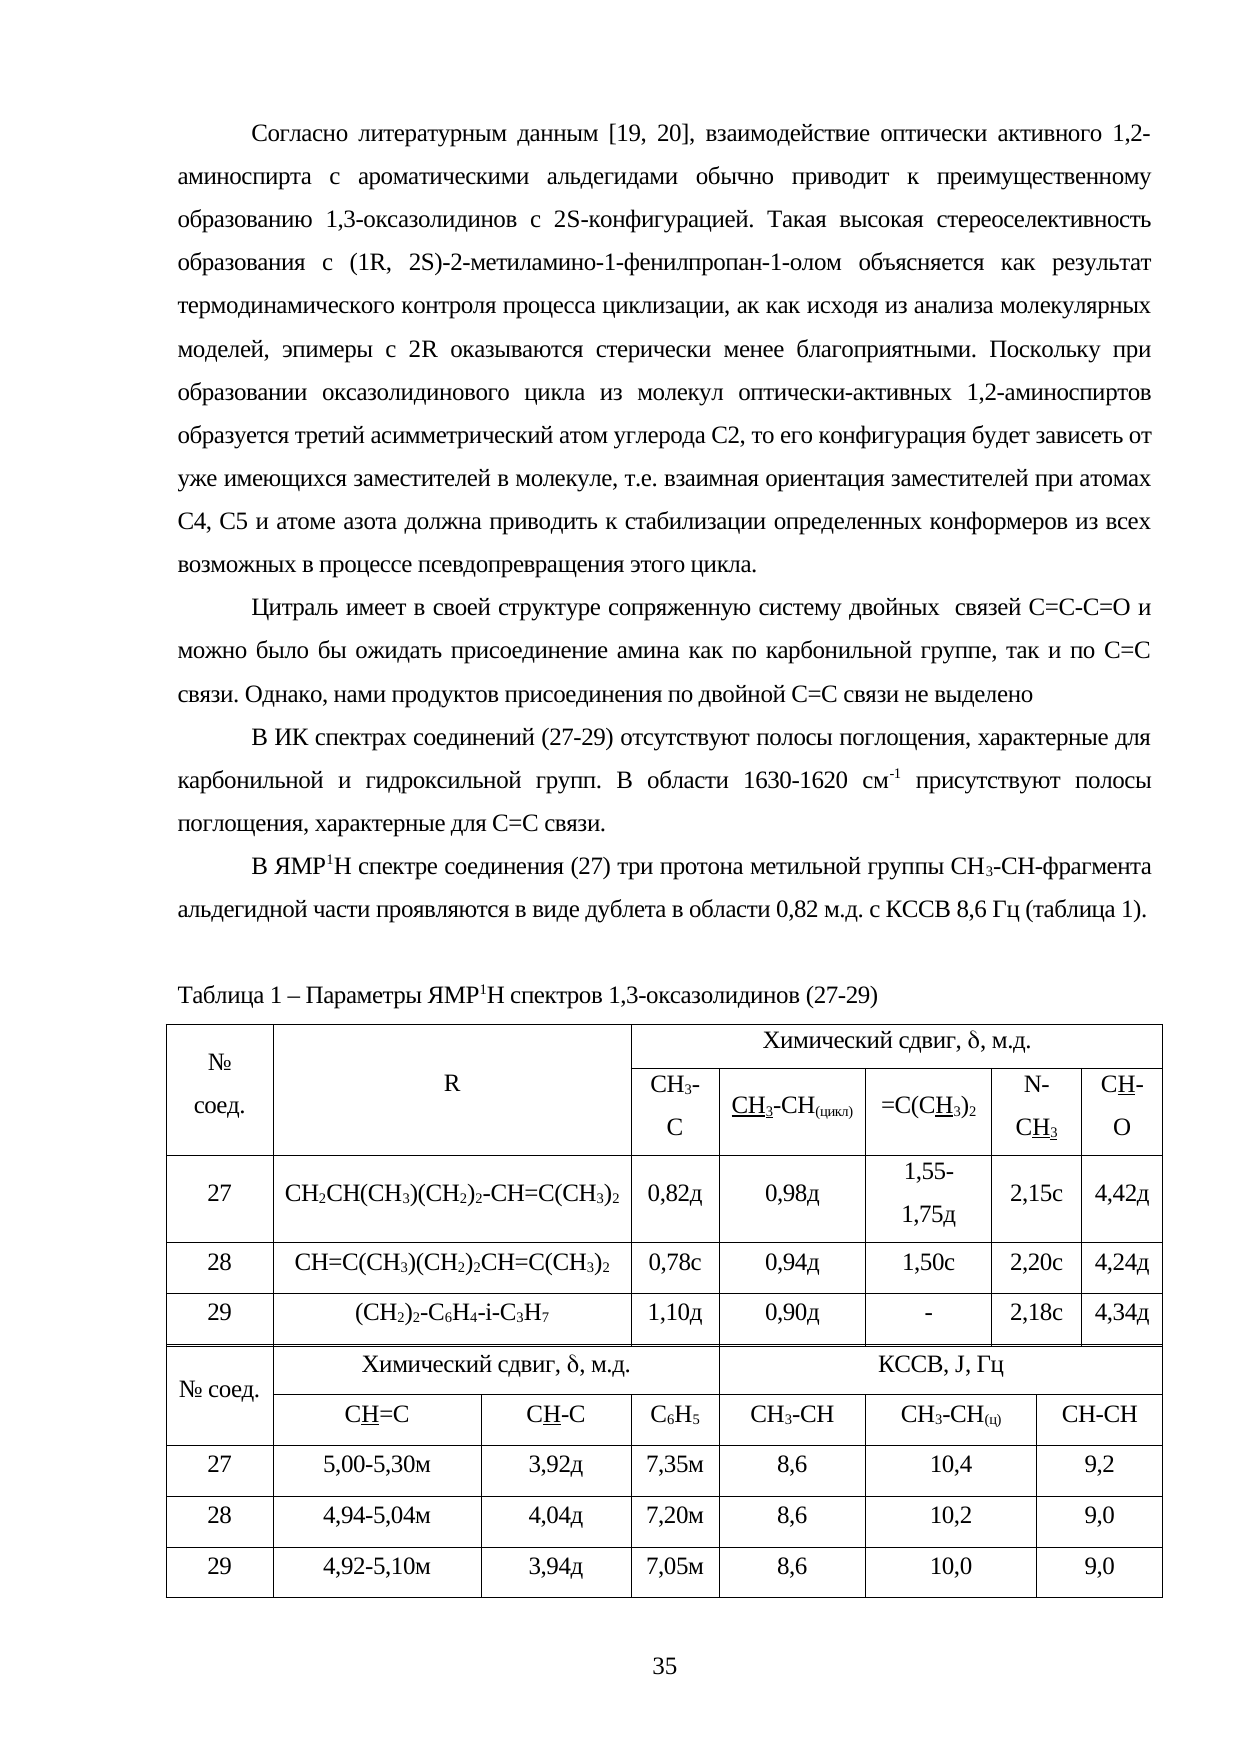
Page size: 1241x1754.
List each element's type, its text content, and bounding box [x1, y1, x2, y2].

table_cell 4,34д [1082, 1294, 1162, 1344]
table_cell CH=C [274, 1395, 481, 1445]
text Согласно литературным данным [19, 20], взаимодействие оптически активного 1,2-аминоспирта с ароматическими альдегидами обычно приводит к преимущественному образованию 1,3-оксазолидинов с 2S-конфигурацией. Такая высокая стереоселективность образования с (1R, 2S)-2-метиламино-1-фенилпропан-1-олом объясняется как результат термодинамического контроля процесса циклизации, ак как исходя из анализа молекулярных моделей, эпимеры с 2R оказываются стерически менее благоприятными. Поскольку при образовании оксазолидинового цикла из молекул оптически-активных 1,2-аминоспиртов образуется третий асимметрический атом углерода С2, то его конфигурация будет зависеть от уже имеющихся заместителей в молекуле, т.е. взаимная ориентация заместителей при атомах С4, С5 и атоме азота должна приводить к стабилизации определенных конформеров из всех возможных в процессе псевдопревращения этого цикла. [177, 118, 1152, 578]
table_cell 9,2 [1037, 1446, 1162, 1496]
table_cell 2,15с [992, 1156, 1081, 1242]
table_header № соед. [167, 1025, 273, 1155]
table_cell 1,10д [632, 1294, 719, 1344]
table_cell CH3-СH(цикл) [720, 1069, 865, 1155]
table_cell 4,92-5,10м [274, 1548, 481, 1597]
table_cell СН2СН(СН3)(СН2)2-СН=С(СН3)2 [274, 1156, 631, 1242]
table_cell CH-CH [1037, 1395, 1162, 1445]
text В ИК спектрах соединений (27-29) отсутствуют полосы поглощения, характерные для карбонильной и гидроксильной групп. В области 1630-1620 см-1 присутствуют полосы поглощения, характерные для С=С связи. [177, 722, 1152, 837]
table_cell 0,98д [720, 1156, 865, 1242]
table_cell 7,05м [632, 1548, 719, 1597]
table_cell 10,4 [866, 1446, 1036, 1496]
table_cell CH3-CH(ц) [866, 1395, 1036, 1445]
table_cell 7,20м [632, 1497, 719, 1547]
table_cell 28 [167, 1243, 273, 1293]
table_cell 29 [167, 1294, 273, 1344]
table_cell 1,50с [866, 1243, 991, 1293]
text Таблица 1 – Параметры ЯМР1Н спектров 1,3-оксазолидинов (27-29) [177, 981, 1152, 1009]
table_cell (CH2)2-C6H4-i-C3H7 [274, 1294, 631, 1344]
table_cell 9,0 [1037, 1497, 1162, 1547]
table_cell 8,6 [720, 1497, 865, 1547]
table_cell CH=C(CH3)(CH2)2CH=C(CH3)2 [274, 1243, 631, 1293]
table_cell 1,55-1,75д [866, 1156, 991, 1242]
table_cell =С(СН3)2 [866, 1069, 991, 1155]
table_cell 3,94д [482, 1548, 631, 1597]
table_cell 0,94д [720, 1243, 865, 1293]
table_cell 2,18с [992, 1294, 1081, 1344]
table_cell 27 [167, 1446, 273, 1496]
text В ЯМР1Н спектре соединения (27) три протона метильной группы СН3-СН-фрагмента альдегидной части проявляются в виде дублета в области 0,82 м.д. с КССВ 8,6 Гц (таблица 1). [177, 851, 1152, 923]
table_cell 8,6 [720, 1446, 865, 1496]
table_cell C6H5 [632, 1395, 719, 1445]
table_cell 8,6 [720, 1548, 865, 1597]
table_cell 29 [167, 1548, 273, 1597]
table_cell 4,42д [1082, 1156, 1162, 1242]
table_cell CH-C [482, 1395, 631, 1445]
table_cell 3,92д [482, 1446, 631, 1496]
table_cell Химический сдвиг, , м.д. [274, 1347, 719, 1394]
table_cell 10,0 [866, 1548, 1036, 1597]
table_cell 5,00-5,30м [274, 1446, 481, 1496]
table_cell CH3-C [632, 1069, 719, 1155]
table_cell N-CH3 [992, 1069, 1081, 1155]
table_cell 28 [167, 1497, 273, 1547]
table_cell - [866, 1294, 991, 1344]
table_cell 27 [167, 1156, 273, 1242]
table_cell 7,35м [632, 1446, 719, 1496]
table_cell CH3-CH [720, 1395, 865, 1445]
table_cell 9,0 [1037, 1548, 1162, 1597]
table_cell 0,90д [720, 1294, 865, 1344]
table_cell 10,2 [866, 1497, 1036, 1547]
table_cell 4,24д [1082, 1243, 1162, 1293]
table_cell 0,78с [632, 1243, 719, 1293]
table_header R [274, 1025, 631, 1155]
table_cell 4,04д [482, 1497, 631, 1547]
table_cell № соед. [167, 1347, 273, 1445]
table_cell 4,94-5,04м [274, 1497, 481, 1547]
table_cell 0,82д [632, 1156, 719, 1242]
text Цитраль имеет в своей структуре сопряженную систему двойных связей С=С-С=О и можно было бы ожидать присоединение амина как по карбонильной группе, так и по С=С связи. Однако, нами продуктов присоединения по двойной С=С связи не выделено [177, 592, 1152, 707]
table_header Химический сдвиг, , м.д. [632, 1025, 1162, 1068]
table_cell 2,20с [992, 1243, 1081, 1293]
table_cell CH-O [1082, 1069, 1162, 1155]
table_cell КССВ, J, Гц [720, 1347, 1162, 1394]
